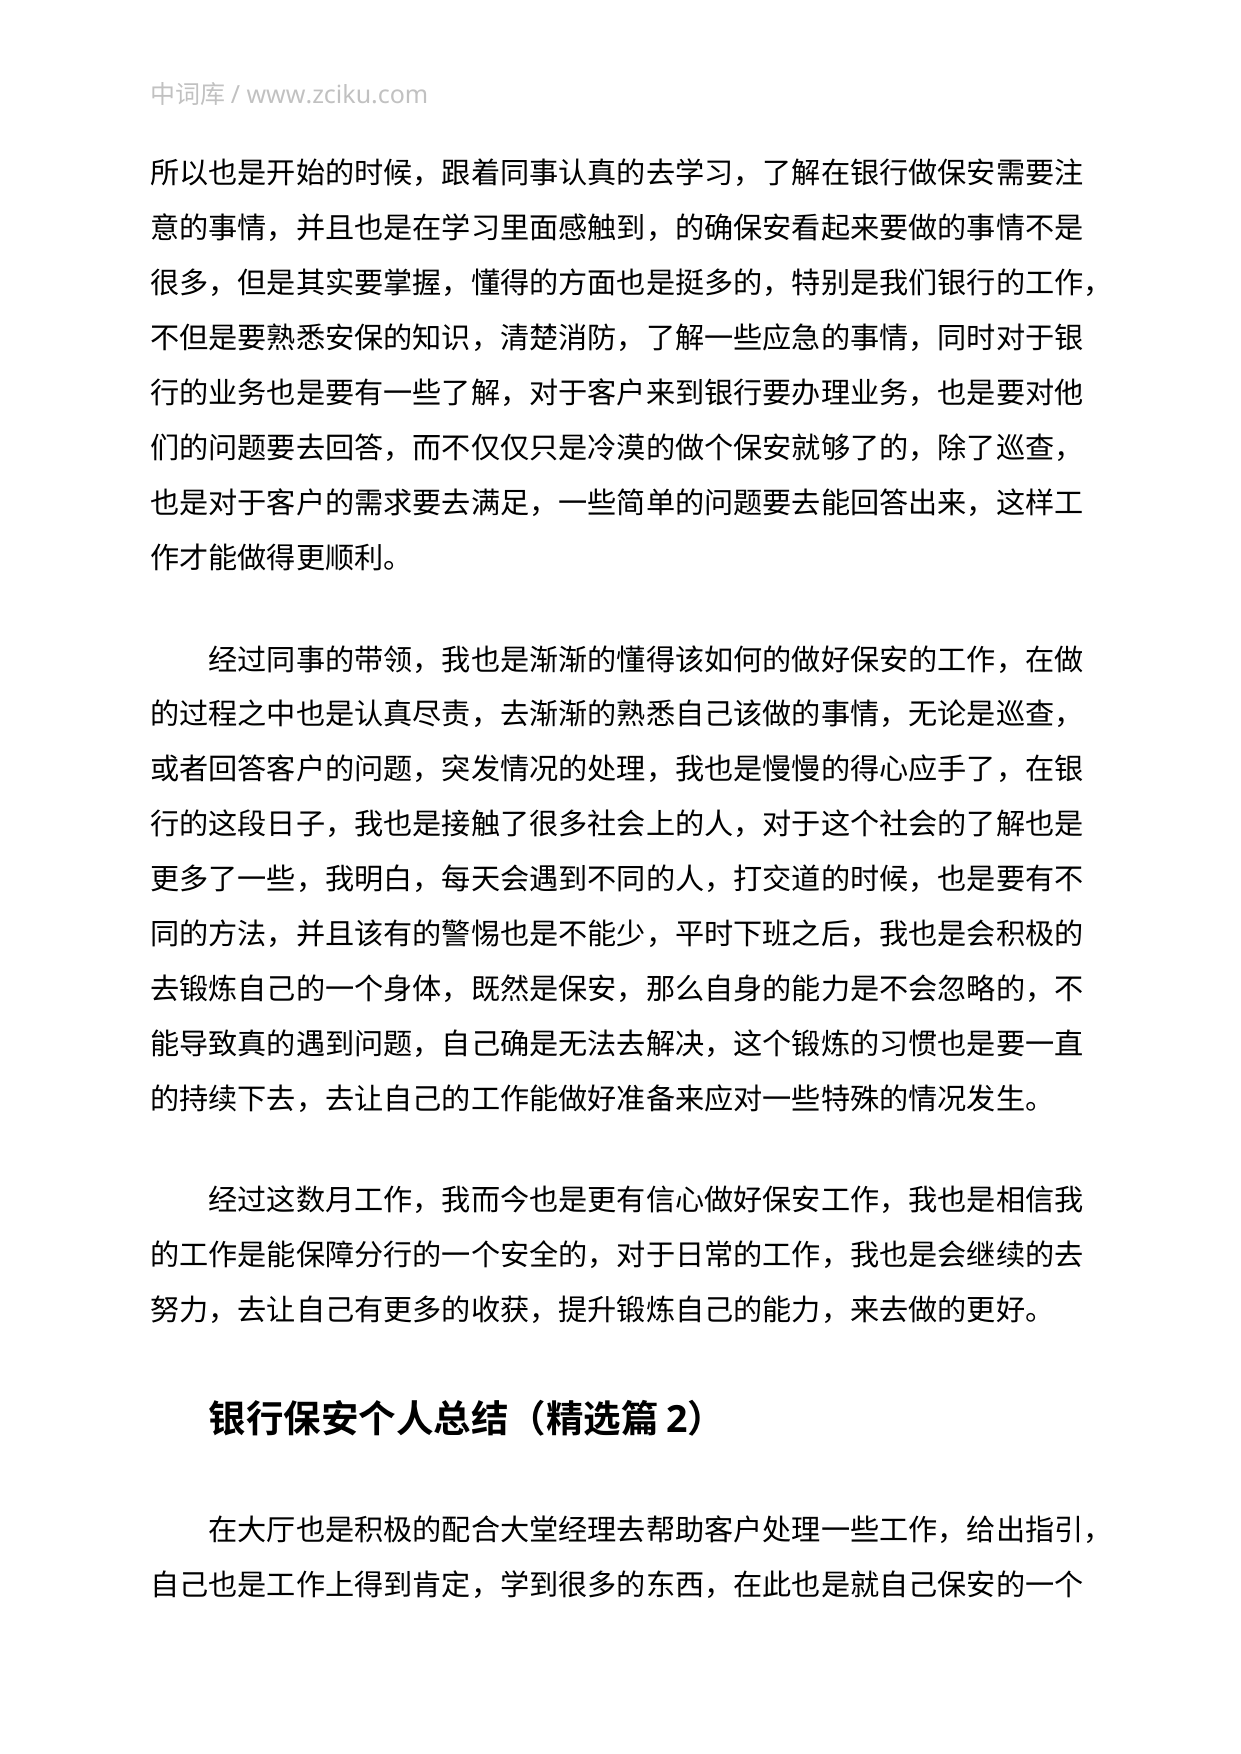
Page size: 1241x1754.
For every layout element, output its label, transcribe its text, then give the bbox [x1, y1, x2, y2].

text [150, 1506, 1090, 1603]
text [150, 150, 1090, 577]
text 银行保安个人总结（精选篇2） [150, 1388, 1090, 1443]
text 经过这数月工作，我而今也是更有信心做好保安工作，我也是相信我的工作是能保障分行的一个安全的，对于日常的工作，我也是会继续的去努力，去让自己有更多的收获，提升锻炼自己的能力，来去做的更好。 [150, 1177, 1090, 1329]
text 经过同事的带领，我也是渐渐的懂得该如何的做好保安的工作，在做的过程之中也是认真尽责，去渐渐的熟悉自己该做的事情，无论是巡查，或者回答客户的问题，突发情况的处理，我也是慢慢的得心应手了，在银行的这段日子，我也是接触了很多社会上的人，对于这个社会的了解也是更多了一些，我明白，每天会遇到不同的人，打交道的时候，也是要有不同的方法，并且该有的警惕也是不能少，平时下班之后，我也是会积极的去锻炼自己的一个身体，既然是保安，那么自身的能力是不会忽略的，不能导致真的遇到问题，自己确是无法去解决，这个锻炼的习惯也是要一直的持续下去，去让自己的工作能做好准备来应对一些特殊的情况发生。 [150, 636, 1090, 1117]
